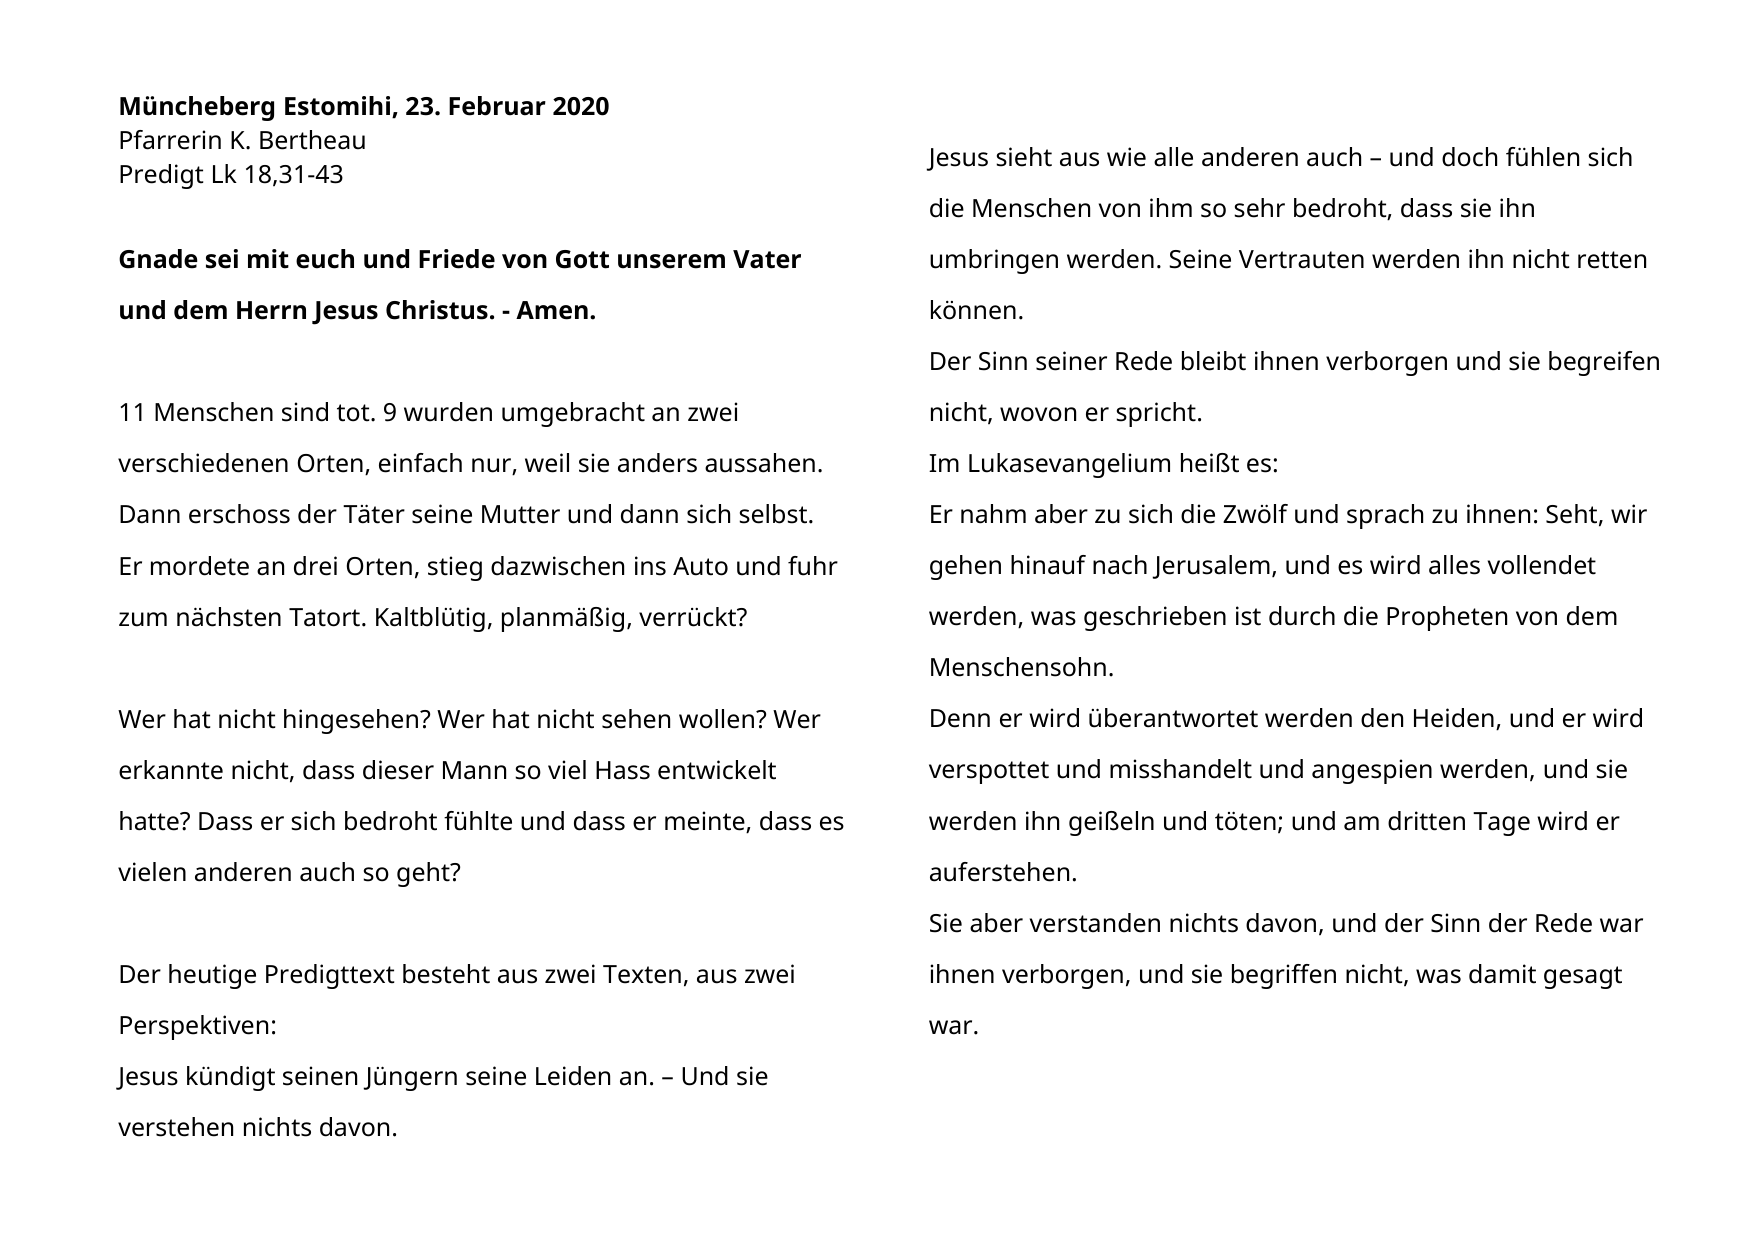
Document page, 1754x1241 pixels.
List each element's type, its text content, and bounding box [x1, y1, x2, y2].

text 11 Menschen sind tot. 9 wurden umgebracht an zwei verschiedenen Orten, einfach nur, weil sie anders aussahen. Dann erschoss der Täter seine Mutter und dann sich selbst. [118, 395, 855, 531]
text Jesus kündigt seinen Jüngern seine Leiden an. – Und sie verstehen nichts davon. [118, 1058, 855, 1144]
text Er nahm aber zu sich die Zwölf und sprach zu ihnen: Seht, wir gehen hinauf nach Jerusalem, und es wird alles vollendet werden, was geschrieben ist durch die Propheten von dem Menschensohn. [928, 497, 1665, 684]
text Gnade sei mit euch und Friede von Gott unserem Vater und dem Herrn Jesus Christus. - Amen. [118, 242, 855, 327]
text Müncheberg Estomihi, 23. Februar 2020 Pfarrerin K. Bertheau Predigt Lk 18,31-43 [118, 89, 855, 191]
text Der heutige Predigttext besteht aus zwei Texten, aus zwei Perspektiven: [118, 956, 855, 1042]
text Wer hat nicht hingesehen? Wer hat nicht sehen wollen? Wer erkannte nicht, dass dieser Mann so viel Hass entwickelt hatte? Dass er sich bedroht fühlte und dass er meinte, dass es vielen anderen auch so geht? [118, 701, 855, 888]
text Sie aber verstanden nichts davon, und der Sinn der Rede war ihnen verborgen, und sie begriffen nicht, was damit gesagt war. [928, 905, 1665, 1041]
text Er mordete an drei Orten, stieg dazwischen ins Auto und fuhr zum nächsten Tatort. Kaltblütig, planmäßig, verrückt? [118, 548, 855, 633]
text Der Sinn seiner Rede bleibt ihnen verborgen und sie begreifen nicht, wovon er spricht. [928, 344, 1665, 429]
text Im Lukasevangelium heißt es: [928, 446, 1665, 480]
text Jesus sieht aus wie alle anderen auch – und doch fühlen sich die Menschen von ihm so sehr bedroht, dass sie ihn umbringen werden. Seine Vertrauten werden ihn nicht retten können. [928, 140, 1665, 327]
text Denn er wird überantwortet werden den Heiden, und er wird verspottet und misshandelt und angespien werden, und sie werden ihn geißeln und töten; und am dritten Tage wird er auferstehen. [928, 701, 1665, 888]
